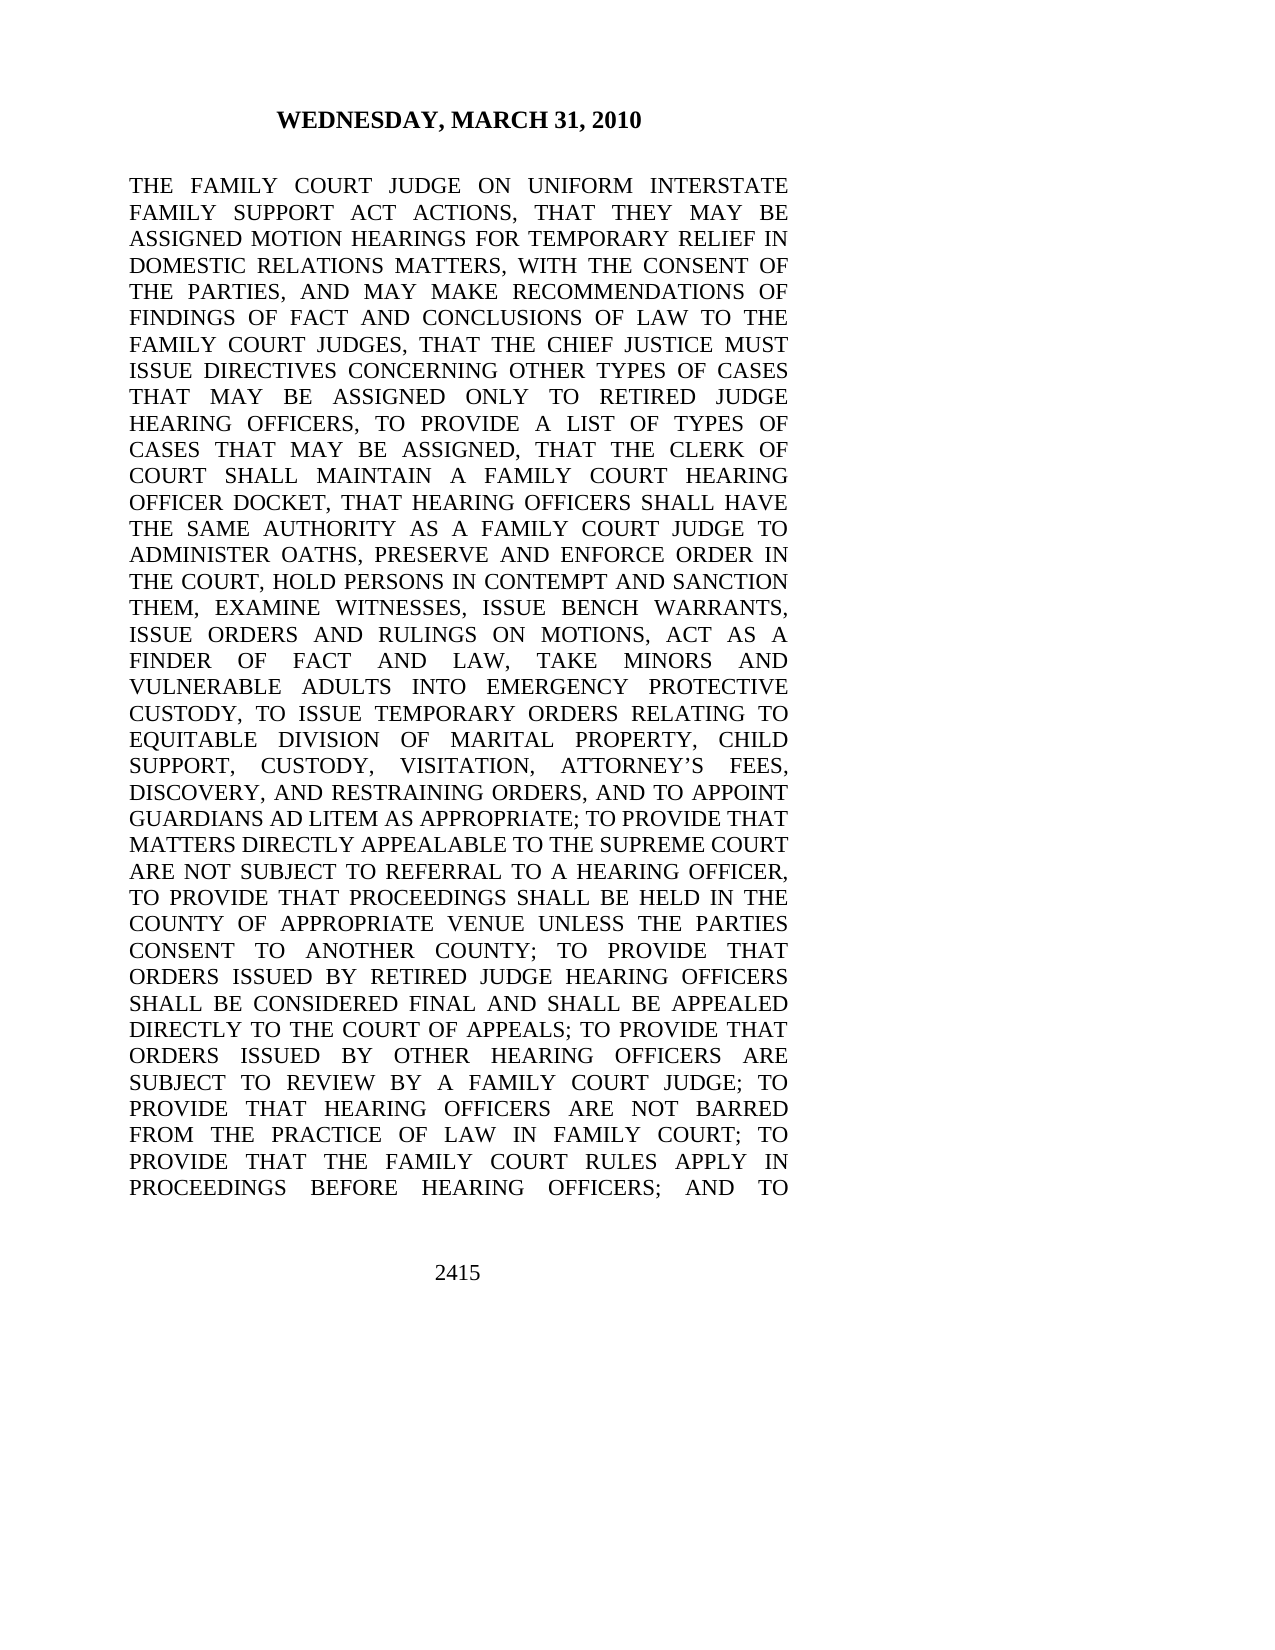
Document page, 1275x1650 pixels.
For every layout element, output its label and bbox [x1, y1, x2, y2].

text [129, 173, 789, 1200]
